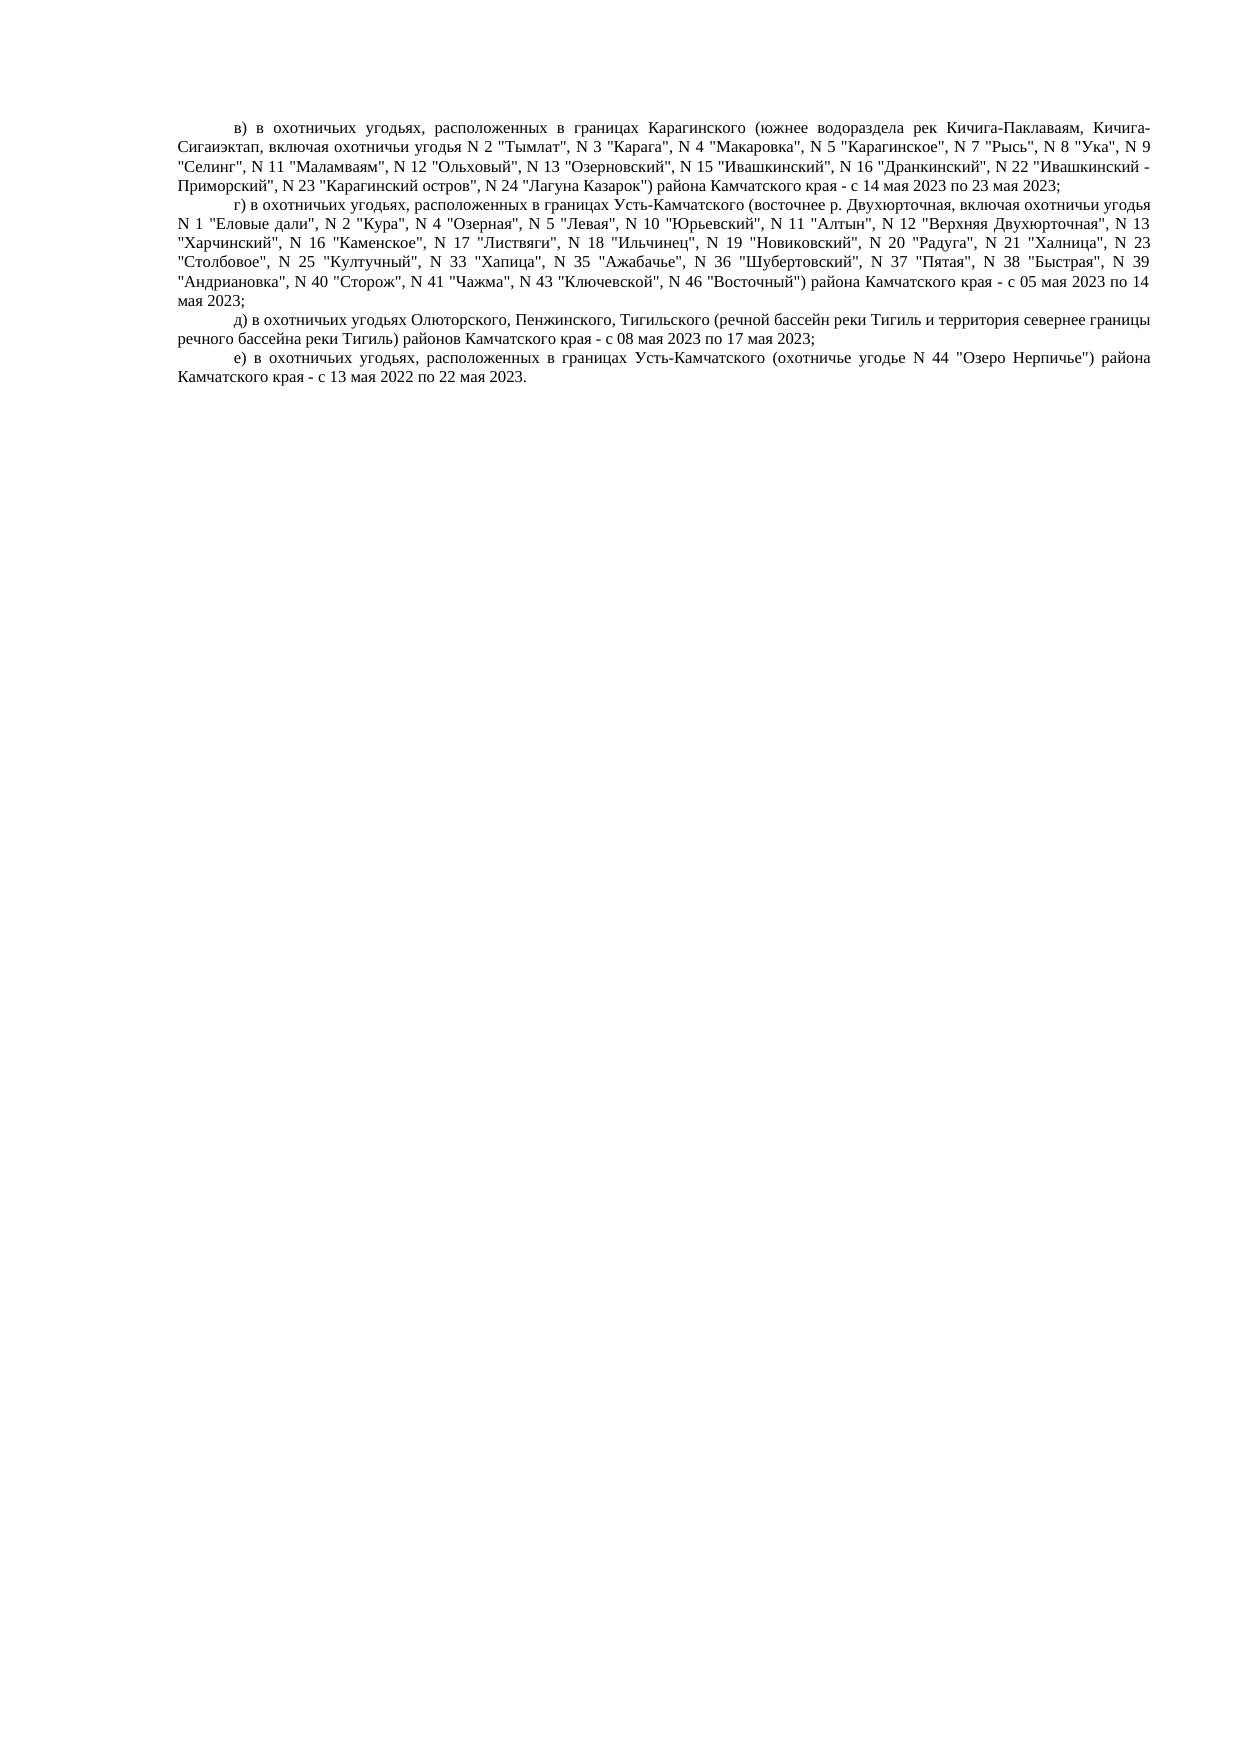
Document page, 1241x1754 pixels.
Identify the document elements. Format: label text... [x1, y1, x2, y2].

text д) в охотничьих угодьях Олюторского, Пенжинского, Тигильского (речной бассейн реки Тигиль и территория севернее границы речного бассейна реки Тигиль) районов Камчатского края - с 08 мая 2023 по 17 мая 2023; [177, 310, 1152, 348]
text е) в охотничьих угодьях, расположенных в границах Усть-Камчатского (охотничье угодье N 44 "Озеро Нерпичье") района Камчатского края - с 13 мая 2022 по 22 мая 2023. [177, 348, 1152, 386]
text в) в охотничьих угодьях, расположенных в границах Карагинского (южнее водораздела рек Кичига-Паклаваям, Кичига-Сигаиэктап, включая охотничьи угодья N 2 "Тымлат", N 3 "Карага", N 4 "Макаровка", N 5 "Карагинское", N 7 "Рысь", N 8 "Ука", N 9 "Селинг", N 11 "Маламваям", N 12 "Ольховый", N 13 "Озерновский", N 15 "Ивашкинский", N 16 "Дранкинский", N 22 "Ивашкинский - Приморский", N 23 "Карагинский остров", N 24 "Лагуна Казарок") района Камчатского края - с 14 мая 2023 по 23 мая 2023; [177, 118, 1152, 195]
text г) в охотничьих угодьях, расположенных в границах Усть-Камчатского (восточнее р. Двухюрточная, включая охотничьи угодья N 1 "Еловые дали", N 2 "Кура", N 4 "Озерная", N 5 "Левая", N 10 "Юрьевский", N 11 "Алтын", N 12 "Верхняя Двухюрточная", N 13 "Харчинский", N 16 "Каменское", N 17 "Листвяги", N 18 "Ильчинец", N 19 "Новиковский", N 20 "Радуга", N 21 "Халница", N 23 "Столбовое", N 25 "Култучный", N 33 "Хапица", N 35 "Ажабачье", N 36 "Шубертовский", N 37 "Пятая", N 38 "Быстрая", N 39 "Андриановка", N 40 "Сторож", N 41 "Чажма", N 43 "Ключевской", N 46 "Восточный") района Камчатского края - с 05 мая 2023 по 14 мая 2023; [177, 195, 1152, 310]
